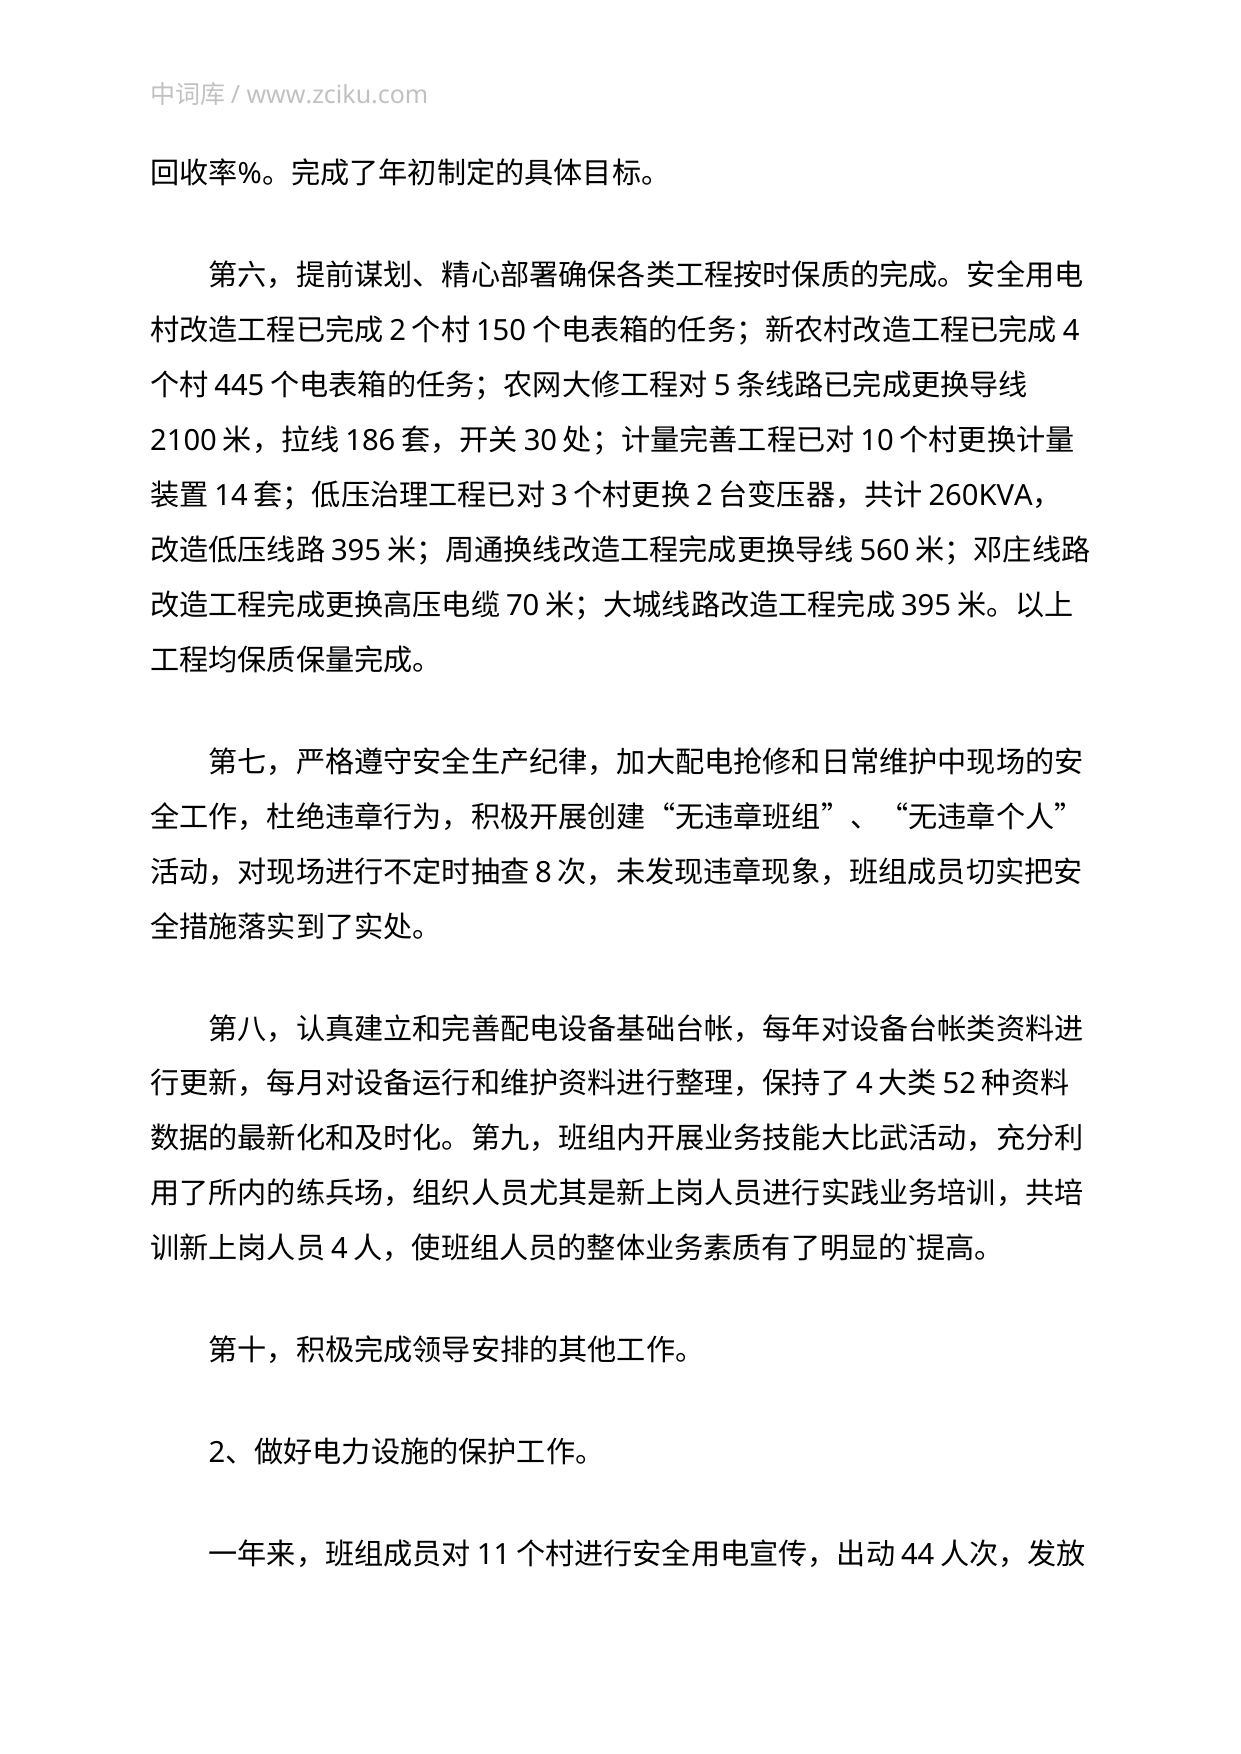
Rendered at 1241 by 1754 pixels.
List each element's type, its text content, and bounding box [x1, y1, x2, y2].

text 第七，严格遵守安全生产纪律，加大配电抢修和日常维护中现场的安全工作，杜绝违章行为，积极开展创建“无违章班组”、“无违章个人”活动，对现场进行不定时抽查8次，未发现违章现象，班组成员切实把安全措施落实到了实处。 [150, 739, 1090, 946]
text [150, 150, 1090, 192]
text 第六，提前谋划、精心部署确保各类工程按时保质的完成。安全用电村改造工程已完成2个村150个电表箱的任务；新农村改造工程已完成4个村445个电表箱的任务；农网大修工程对5条线路已完成更换导线2100米，拉线186套，开关30处；计量完善工程已对10个村更换计量装置14套；低压治理工程已对3个村更换2台变压器，共计260KVA，改造低压线路395米；周通换线改造工程完成更换导线560米；邓庄线路改造工程完成更换高压电缆70米；大城线路改造工程完成395米。以上工程均保质保量完成。 [150, 252, 1090, 679]
text 第八，认真建立和完善配电设备基础台帐，每年对设备台帐类资料进行更新，每月对设备运行和维护资料进行整理，保持了4大类52种资料数据的最新化和及时化。第九，班组内开展业务技能大比武活动，充分利用了所内的练兵场，组织人员尤其是新上岗人员进行实践业务培训，共培训新上岗人员4人，使班组人员的整体业务素质有了明显的`提高。 [150, 1005, 1090, 1267]
text 2、做好电力设施的保护工作。 [150, 1429, 1090, 1471]
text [150, 1531, 1090, 1573]
text 第十，积极完成领导安排的其他工作。 [150, 1327, 1090, 1369]
